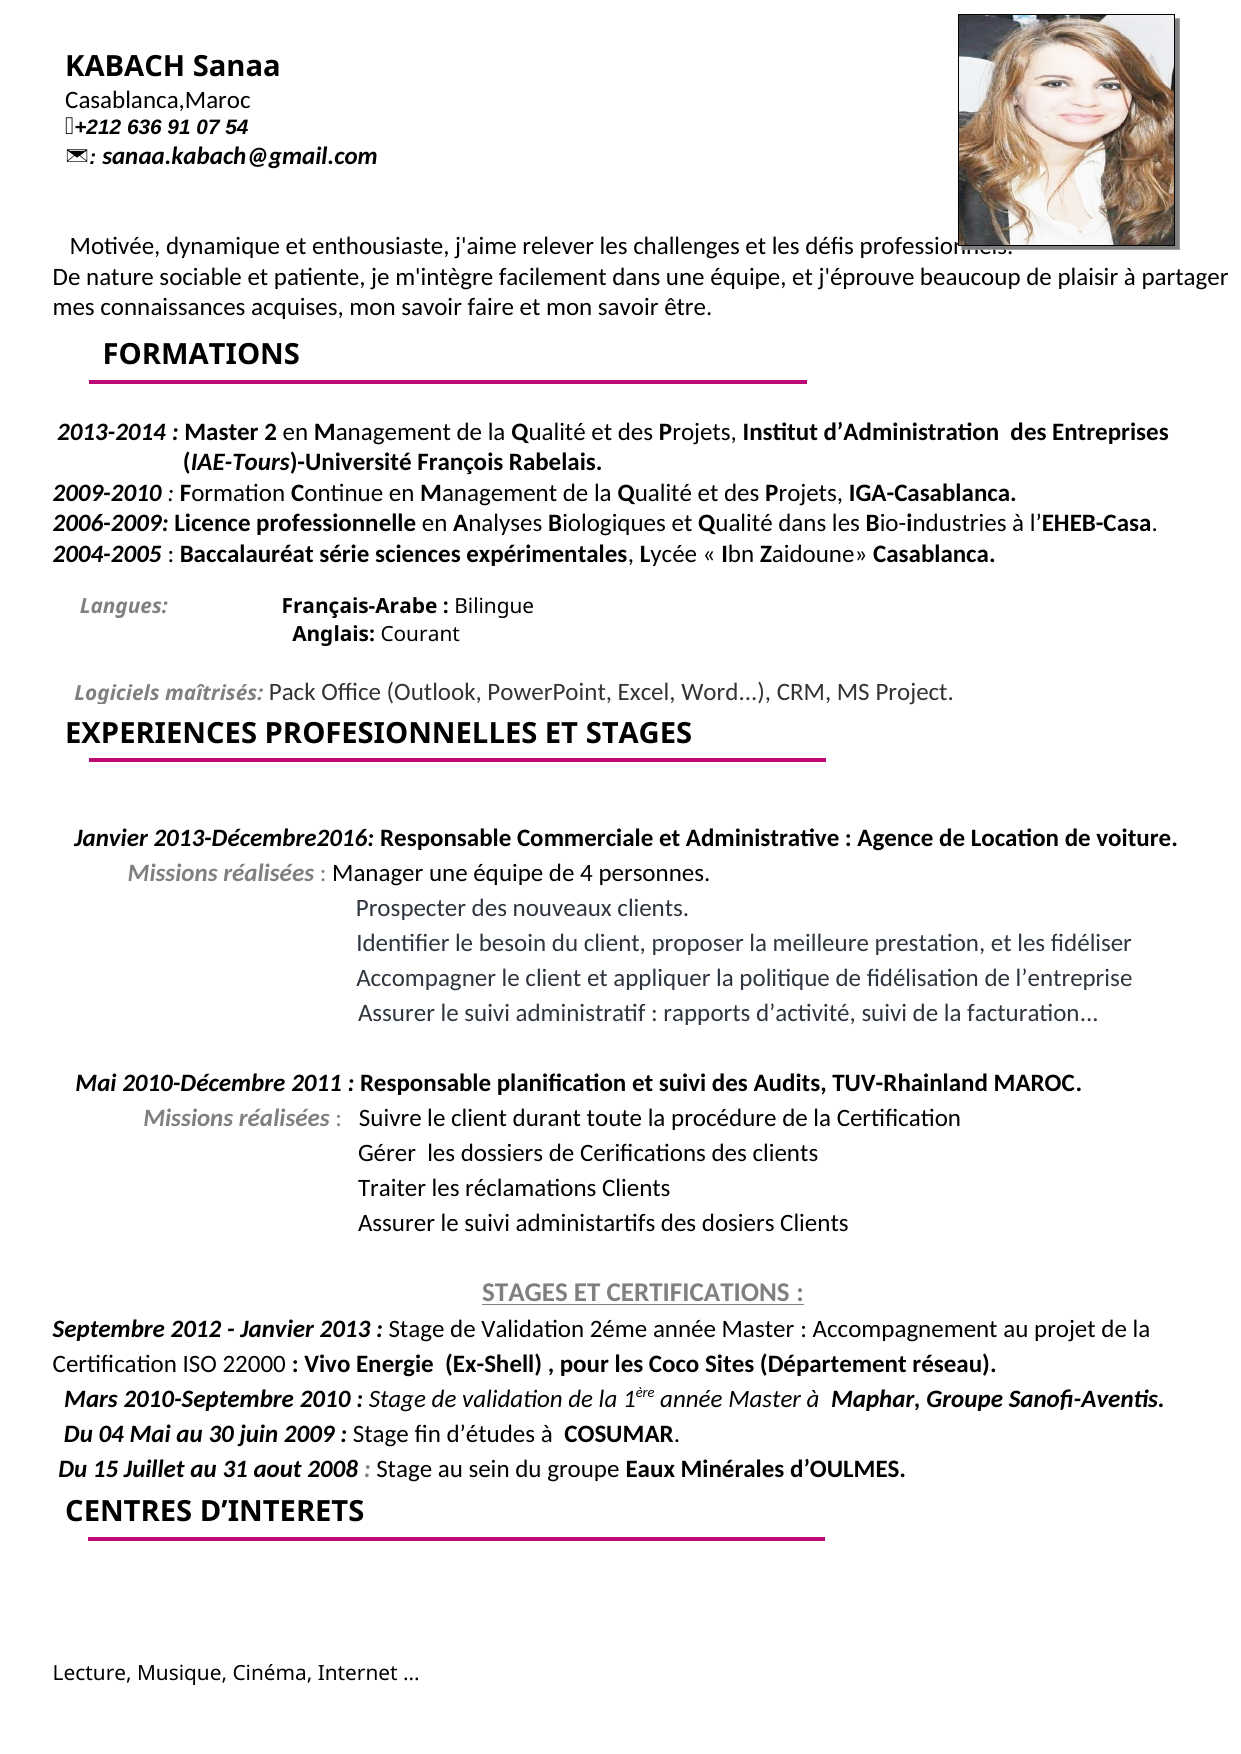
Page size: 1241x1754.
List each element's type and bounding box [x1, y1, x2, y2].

picture [959, 15, 1174, 245]
